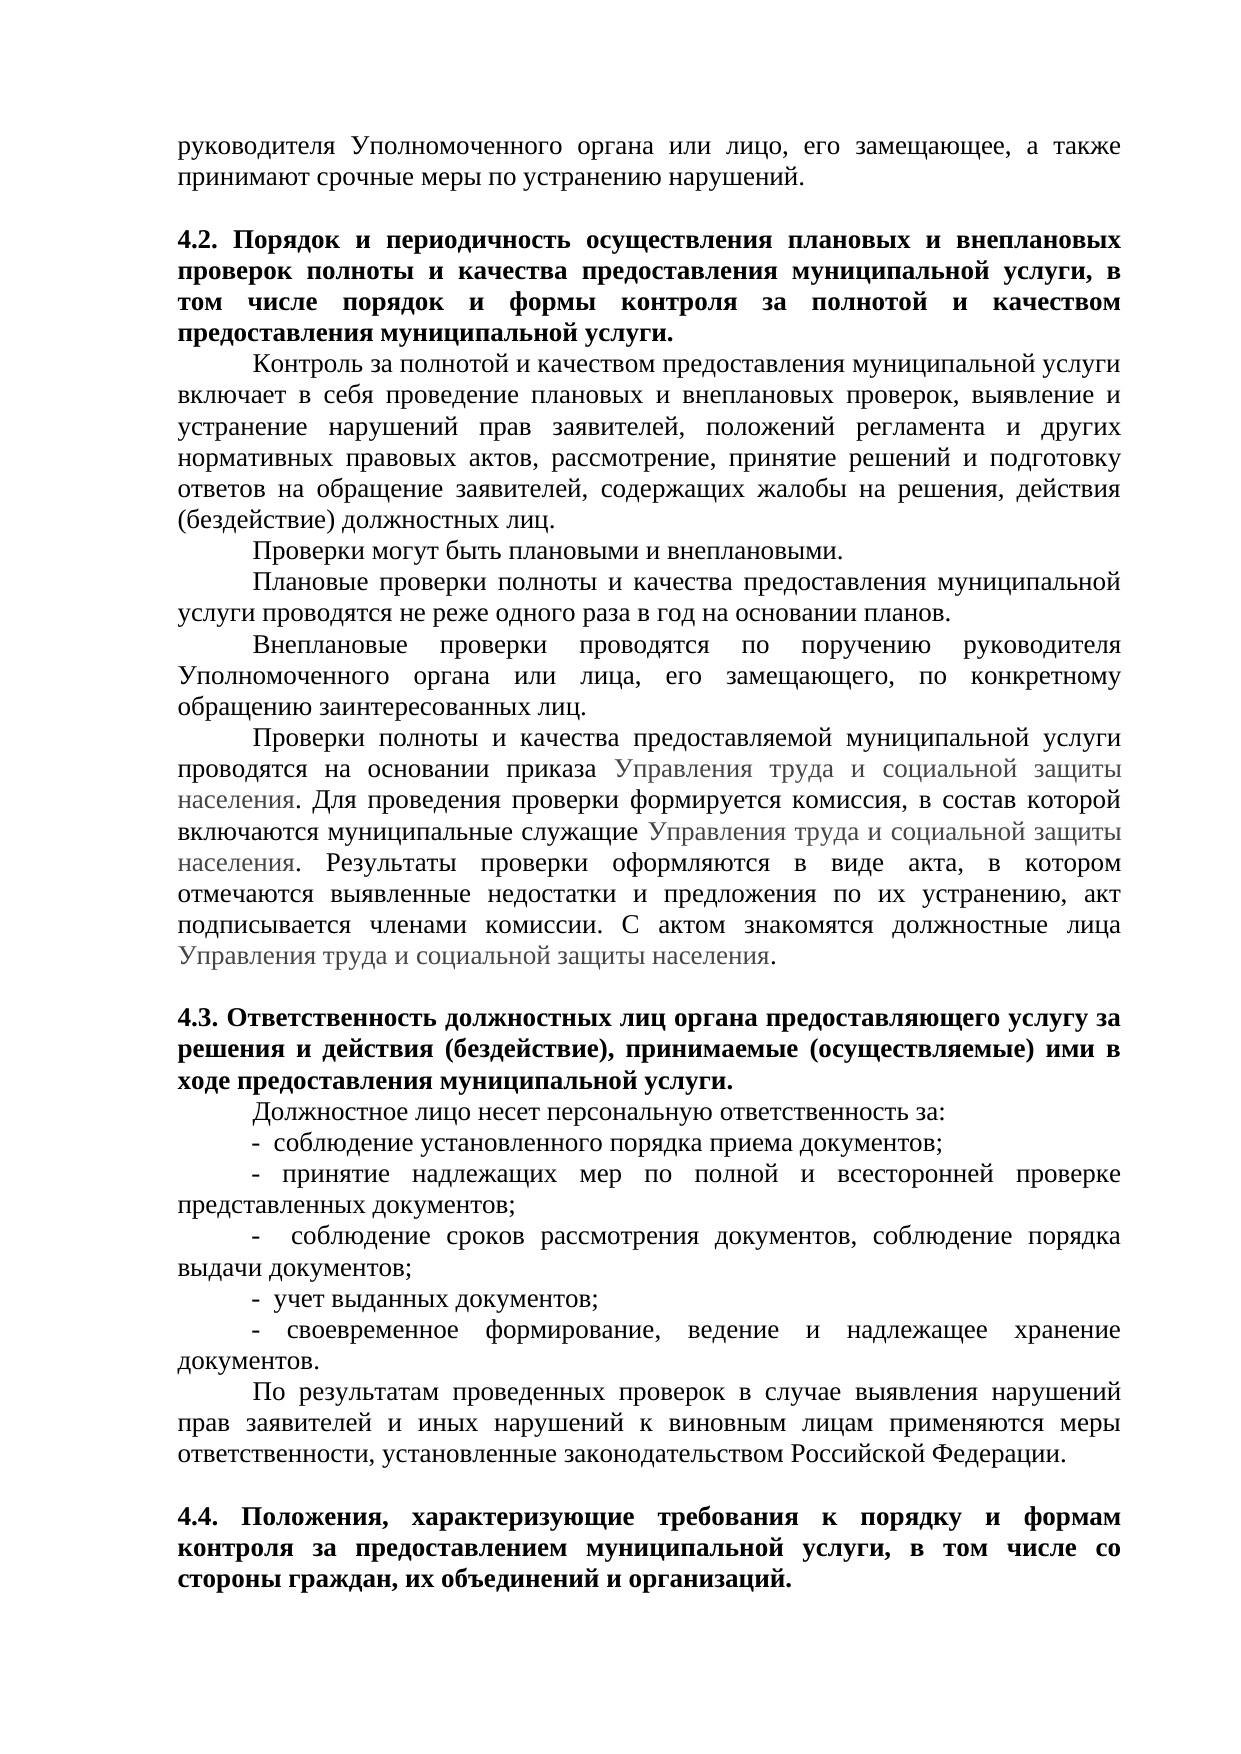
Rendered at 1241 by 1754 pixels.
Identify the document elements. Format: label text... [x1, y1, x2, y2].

text Проверки могут быть плановыми и внеплановыми. [177, 534, 1122, 565]
text Контроль за полнотой и качеством предоставления муниципальной услуги включает в себя проведение плановых и внеплановых проверок, выявление и устранение нарушений прав заявителей, положений регламента и других нормативных правовых актов, рассмотрение, принятие решений и подготовку ответов на обращение заявителей, содержащих жалобы на решения, действия (бездействие) должностных лиц. [177, 347, 1122, 534]
text Должностное лицо несет персональную ответственность за: [177, 1095, 1122, 1126]
text - принятие надлежащих мер по полной и всесторонней проверке представленных документов; [177, 1157, 1122, 1219]
text По результатам проведенных проверок в случае выявления нарушений прав заявителей и иных нарушений к виновным лицам применяются меры ответственности, установленные законодательством Российской Федерации. [177, 1375, 1122, 1469]
text Плановые проверки полноты и качества предоставления муниципальной услуги проводятся не реже одного раза в год на основании планов. [177, 565, 1122, 628]
text 4.2. Порядок и периодичность осуществления плановых и внеплановых проверок полноты и качества предоставления муниципальной услуги, в том числе порядок и формы контроля за полнотой и качеством предоставления муниципальной услуги. [177, 223, 1122, 347]
text - соблюдение установленного порядка приема документов; [177, 1126, 1122, 1157]
text 4.3. Ответственность должностных лиц органа предоставляющего услугу за решения и действия (бездействие), принимаемые (осуществляемые) ими в ходе предоставления муниципальной услуги. [177, 1001, 1122, 1095]
text Внеплановые проверки проводятся по поручению руководителя Уполномоченного органа или лица, его замещающего, по конкретному обращению заинтересованных лиц. [177, 628, 1122, 721]
text 4.4. Положения, характеризующие требования к порядку и формам контроля за предоставлением муниципальной услуги, в том числе со стороны граждан, их объединений и организаций. [177, 1500, 1122, 1593]
text - своевременное формирование, ведение и надлежащее хранение документов. [177, 1313, 1122, 1375]
text - соблюдение сроков рассмотрения документов, соблюдение порядка выдачи документов; [177, 1219, 1122, 1282]
text Проверки полноты и качества предоставляемой муниципальной услуги проводятся на основании приказа Управления труда и социальной защиты населения. Для проведения проверки формируется комиссия, в состав которой включаются муниципальные служащие Управления труда и социальной защиты населения. Результаты проверки оформляются в виде акта, в котором отмечаются выявленные недостатки и предложения по их устранению, акт подписывается членами комиссии. С актом знакомятся должностные лица Управления труда и социальной защиты населения. [177, 721, 1122, 970]
text - учет выданных документов; [177, 1282, 1122, 1313]
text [177, 129, 1122, 192]
